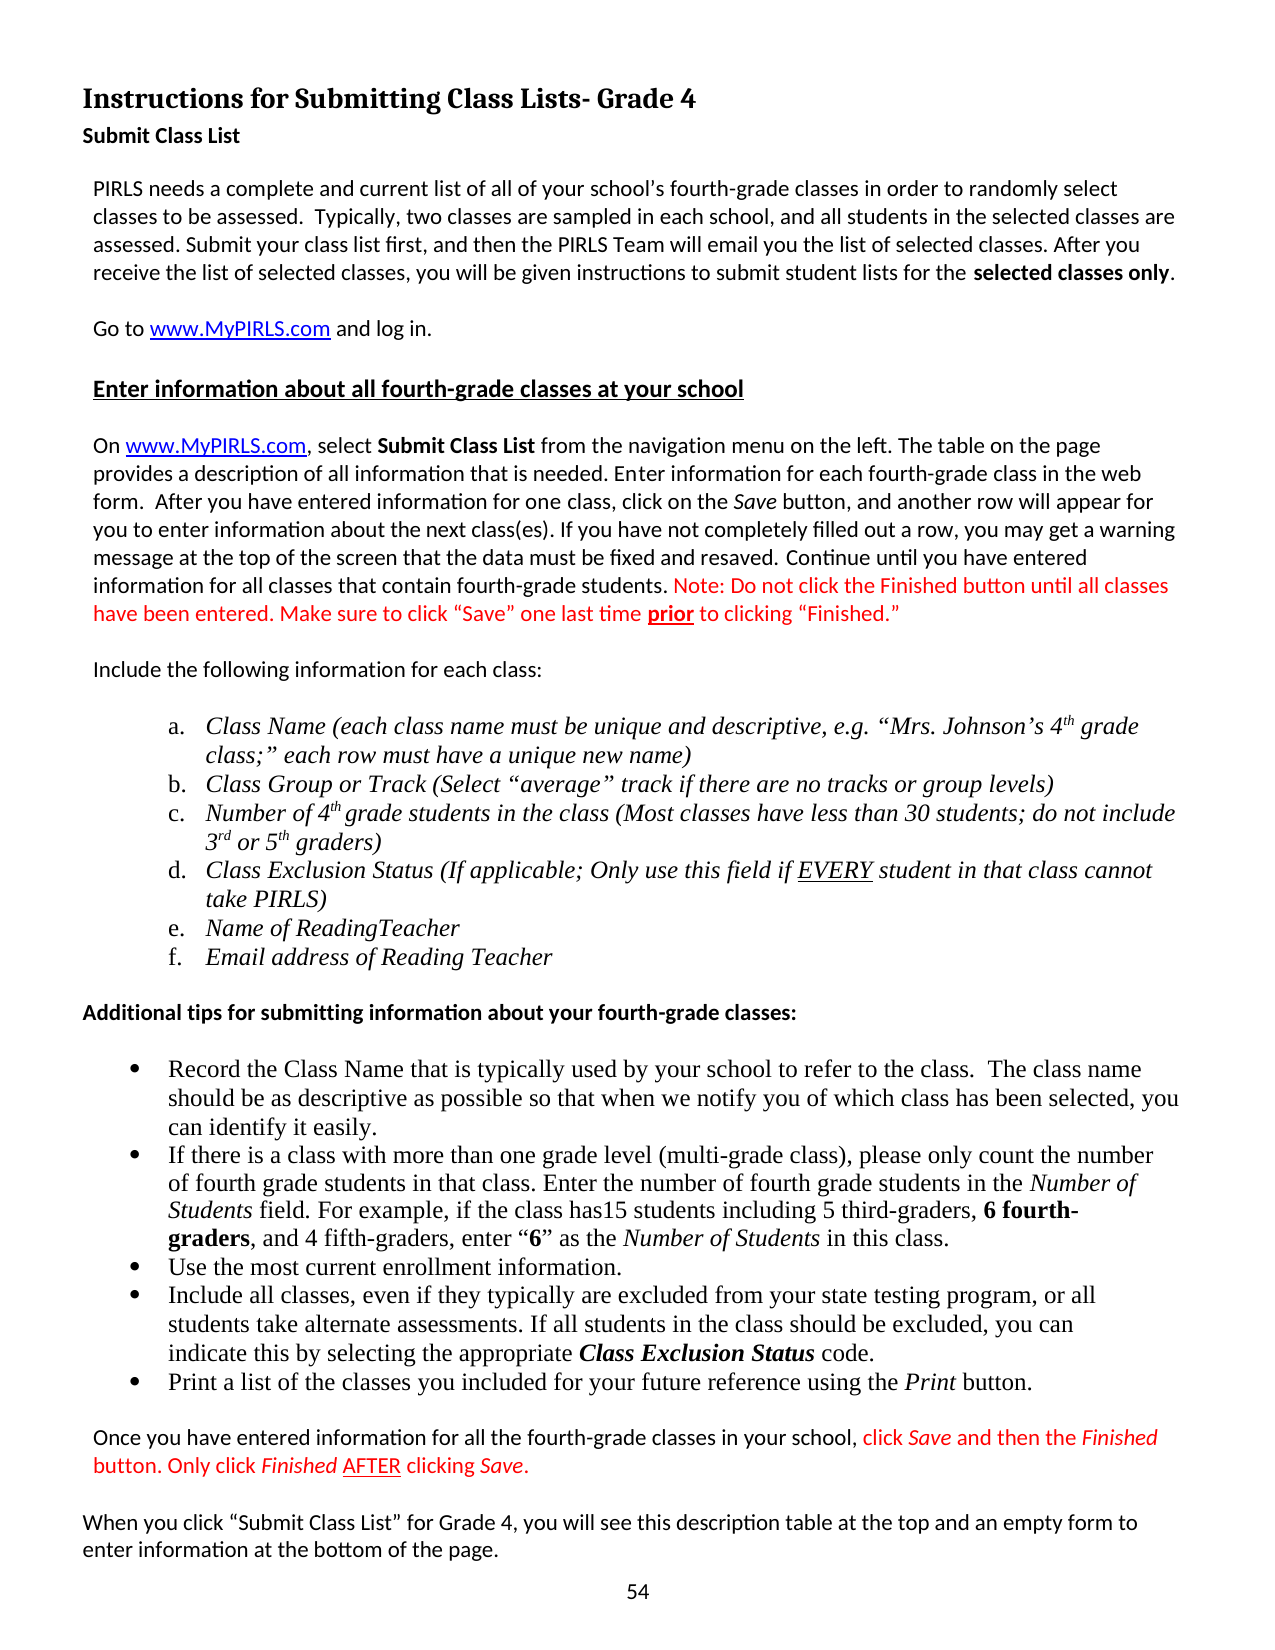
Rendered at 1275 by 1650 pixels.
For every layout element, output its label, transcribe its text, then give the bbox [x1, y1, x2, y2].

list Name of ReadingTeacher [168, 913, 1194, 942]
text PIRLS needs a complete and current list of all of your school’s fourth-grade classes in order to randomly select classes to be assessed. Typically, two classes are sampled in each school, and all students in the selected classes are assessed. Submit your class list first, and then the PIRLS Team will email you the list of selected classes. After you receive the list of selected classes, you will be given instructions to submit student lists for the selected classes only. [93, 174, 1181, 286]
list Include all classes, even if they typically are excluded from your state testing program, or all students take alternate assessments. If all students in the class should be excluded, you can indicate this by selecting the appropriate Class Exclusion Status code. [130, 1281, 1134, 1367]
text Additional tips for submitting information about your fourth-grade classes: [82, 998, 1194, 1027]
text Submit Class List [82, 121, 1192, 149]
text Enter information about all fourth-grade classes at your school [93, 373, 1194, 403]
list Print a list of the classes you included for your future reference using the Print button. [130, 1367, 1194, 1396]
list Use the most current enrollment information. [130, 1252, 1194, 1281]
list Class Name (each class name must be unique and descriptive, e.g. “Mrs. Johnson’s 4th grade class;” each row must have a unique new name) [168, 711, 1194, 769]
list Class Group or Track (Select “average” track if there are no tracks or group levels) [168, 769, 1194, 798]
text Include the following information for each class: [93, 655, 1184, 683]
list If there is a class with more than one grade level (multi-grade class), please only count the number of fourth grade students in that class. Enter the number of fourth grade students in the Number of Students field. For example, if the class has15 students including 5 third-graders, 6 fourth-graders, and 4 fifth-graders, enter “6” as the Number of Students in this class. [130, 1141, 1164, 1252]
text Go to www.MyPIRLS.com and log in. [93, 314, 1181, 342]
list Email address of Reading Teacher [168, 942, 1194, 971]
list Number of 4th grade students in the class (Most classes have less than 30 students; do not include 3rd or 5th graders) [168, 798, 1194, 856]
text Once you have entered information for all the fourth-grade classes in your school, click Save and then the Finished button. Only click Finished AFTER clicking Save. [93, 1423, 1194, 1479]
text When you click “Submit Class List” for Grade 4, you will see this description table at the top and an empty form to enter information at the bottom of the page. [82, 1508, 1192, 1562]
text On www.MyPIRLS.com, select Submit Class List from the navigation menu on the left. The table on the page provides a description of all information that is needed. Enter information for each fourth-grade class in the web form. After you have entered information for one class, click on the Save button, and another row will appear for you to enter information about the next class(es). If you have not completely filled out a row, you may get a warning message at the top of the screen that the data must be fixed and resaved. Continue until you have entered information for all classes that contain fourth-grade students. Note: Do not click the Finished button until all classes have been entered. Make sure to click “Save” one last time prior to clicking “Finished.” [93, 431, 1184, 627]
list Record the Class Name that is typically used by your school to refer to the class. The class name should be as descriptive as possible so that when we notify you of which class has been selected, you can identify it easily. [130, 1054, 1194, 1141]
subtitle Instructions for Submitting Class Lists- Grade 4 [82, 82, 1192, 116]
list Class Exclusion Status (If applicable; Only use this field if EVERY student in that class cannot take PIRLS) [168, 856, 1194, 913]
